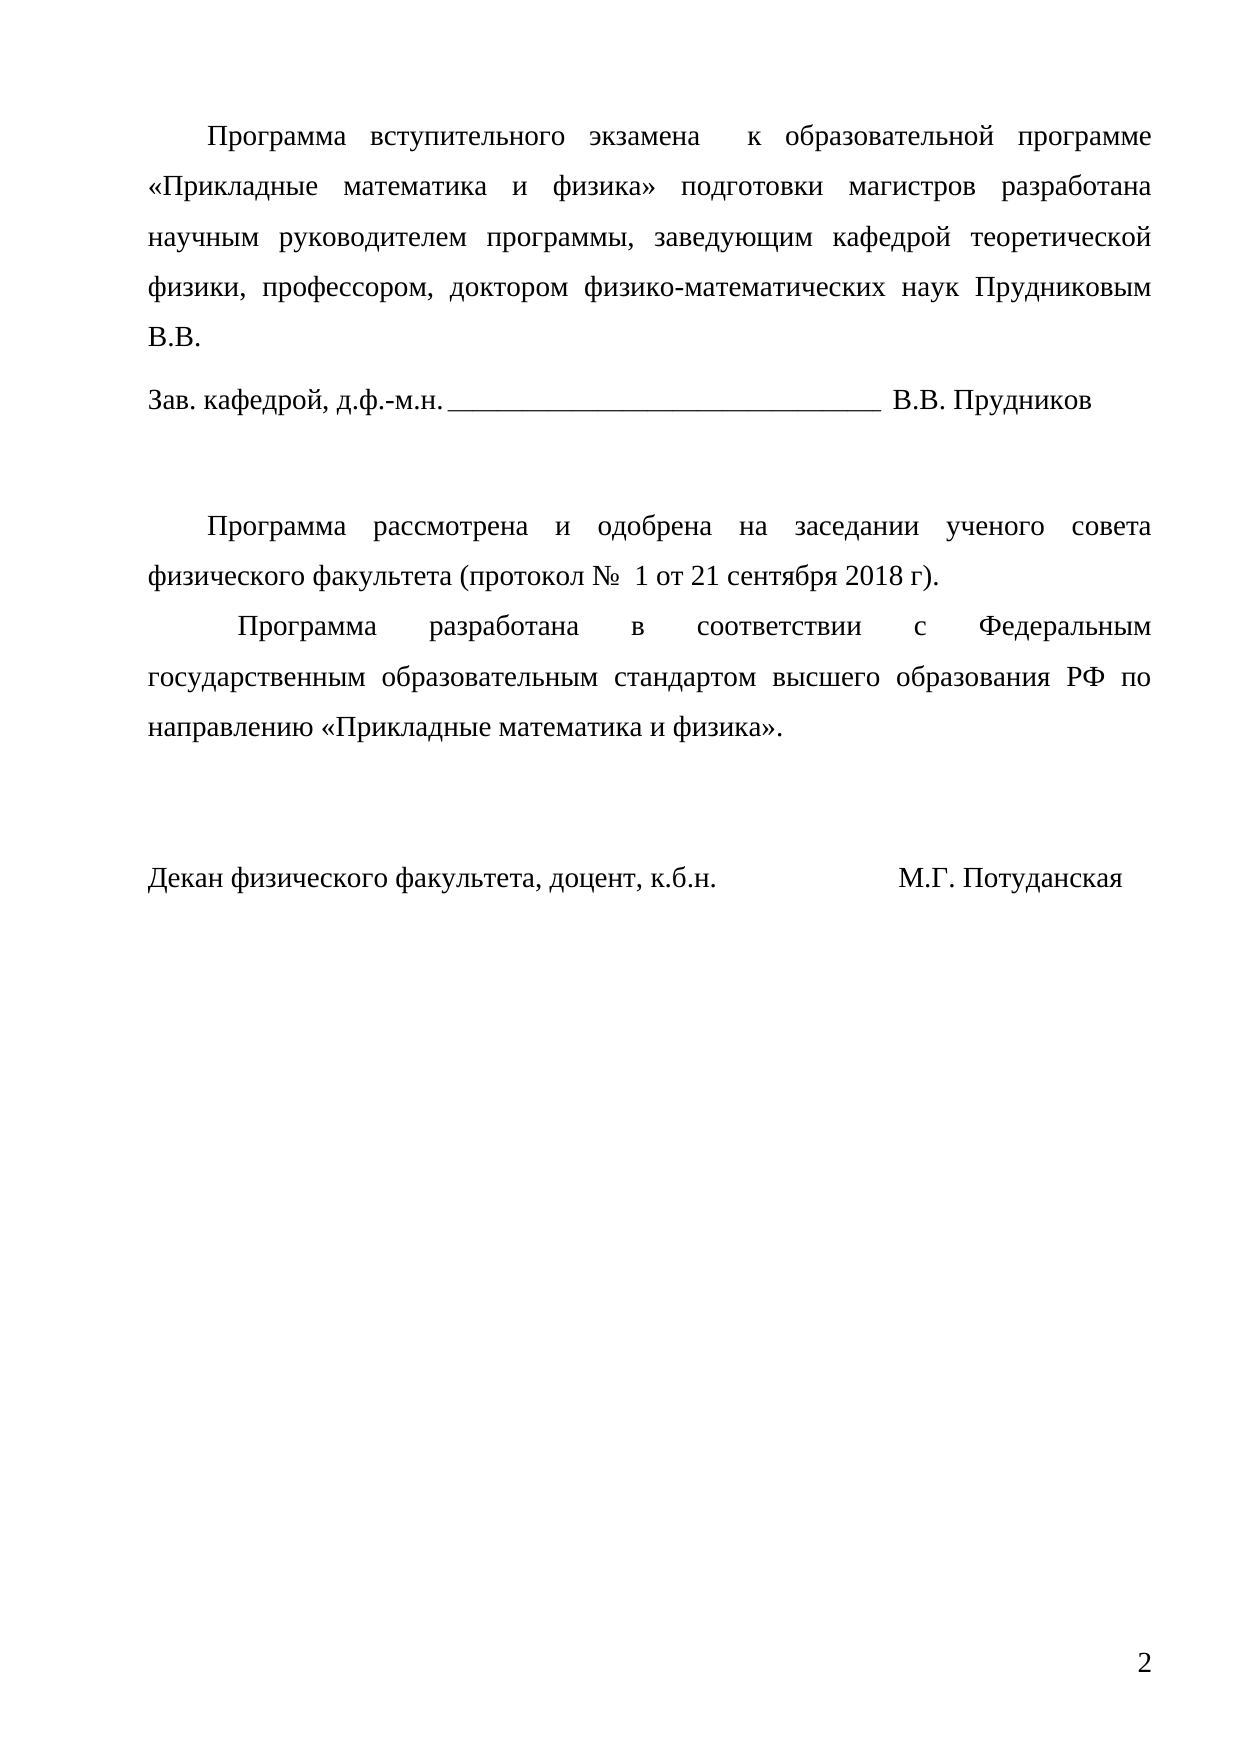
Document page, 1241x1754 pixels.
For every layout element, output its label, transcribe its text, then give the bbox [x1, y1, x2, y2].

text Программа разработана в соответствии с Федеральным государственным образовательным стандартом высшего образования РФ по направлению «Прикладные математика и физика». [148, 608, 1152, 743]
text Программа вступительного экзамена к образовательной программе «Прикладные математика и физика» подготовки магистров разработана научным руководителем программы, заведующим кафедрой теоретической физики, профессором, доктором физико-математических наук Прудниковым В.В. [148, 118, 1152, 353]
text Декан физического факультета, доцент, к.б.н. М.Г. Потуданская [148, 860, 1152, 893]
text Зав. кафедрой, д.ф.-м.н. ____________________________________________________ В.В. Прудников [148, 382, 1152, 416]
text Программа рассмотрена и одобрена на заседании ученого совета физического факультета (протокол № 1 от 21 сентября 2018 г). [148, 508, 1152, 592]
